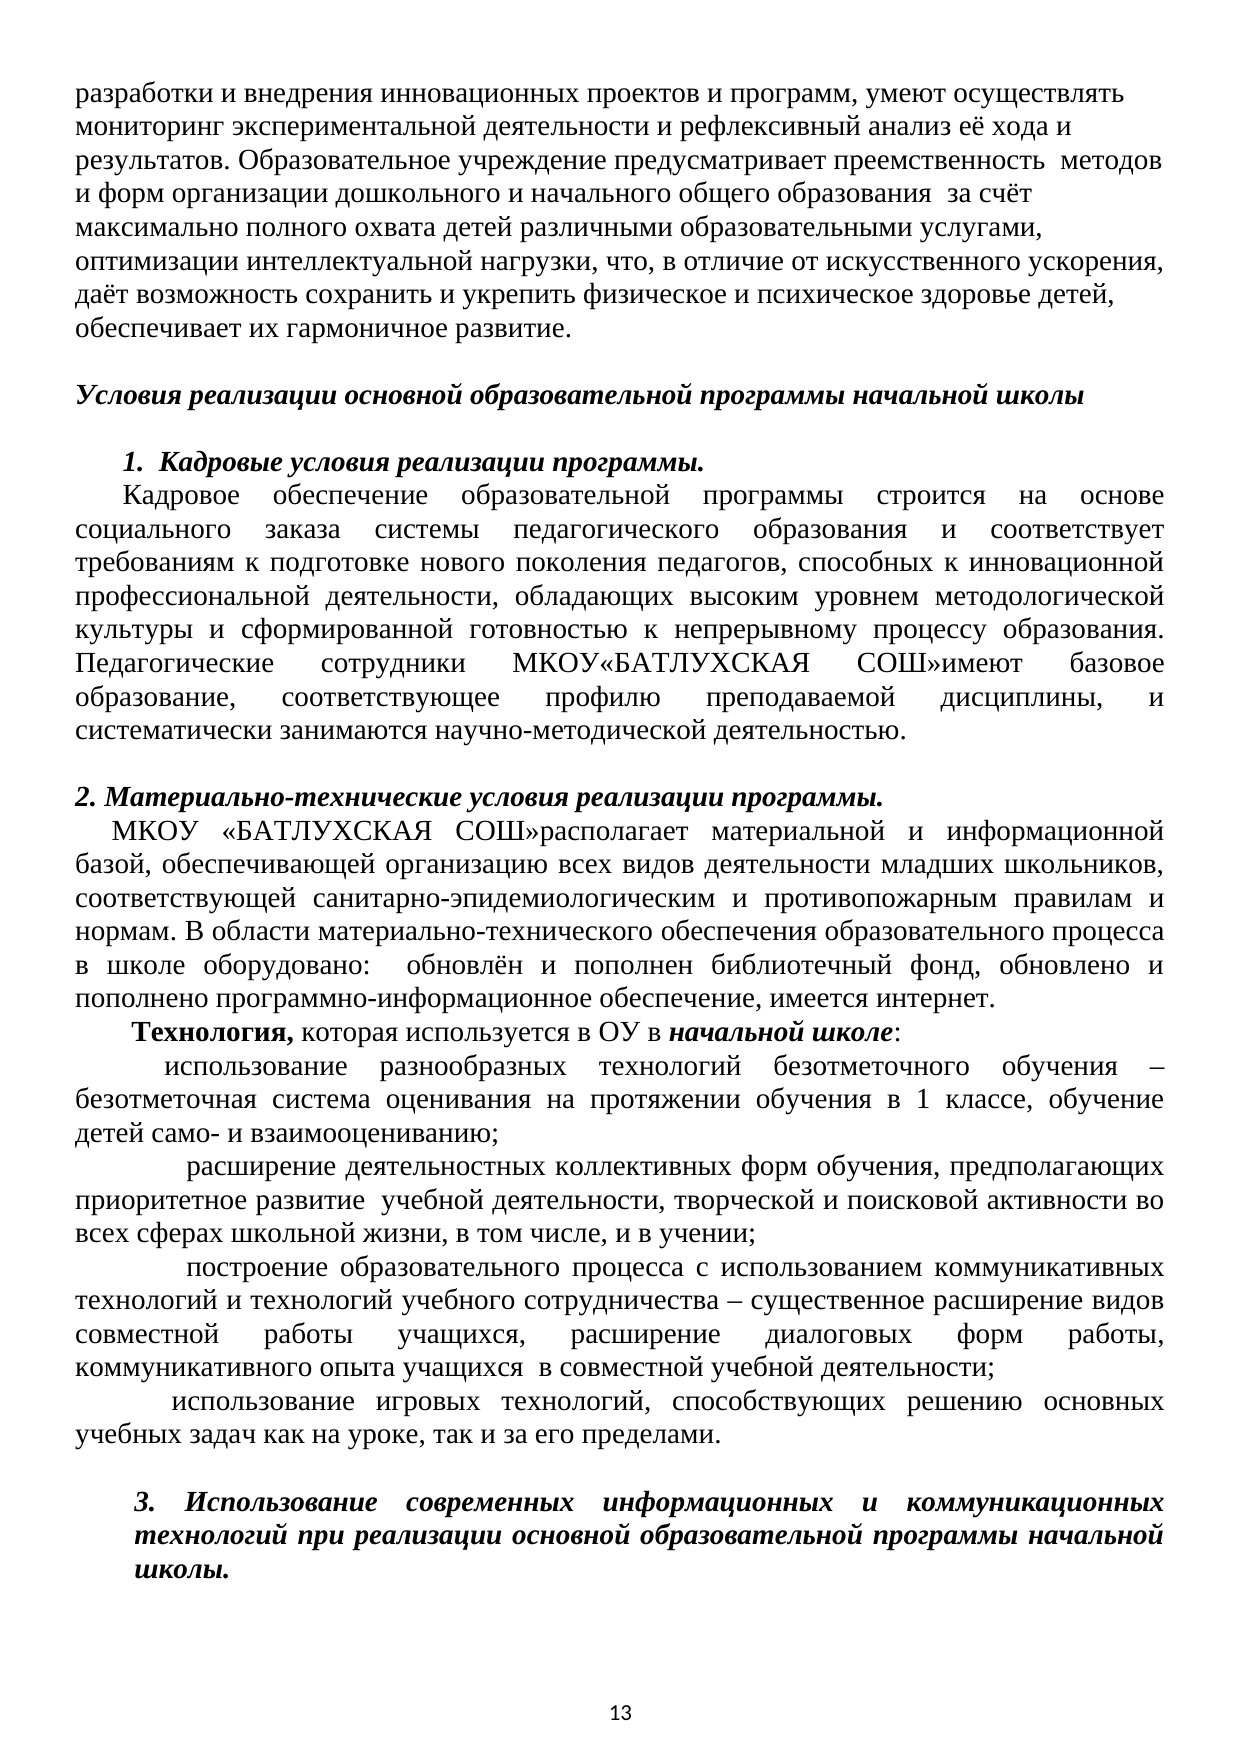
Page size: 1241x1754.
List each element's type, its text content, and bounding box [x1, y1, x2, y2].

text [75, 75, 1165, 343]
text Технология, которая используется в ОУ в начальной школе: [75, 1014, 1165, 1048]
text  использование разнообразных технологий безотметочного обучения – безотметочная система оценивания на протяжении обучения в 1 классе, обучение детей само- и взаимооцениванию; [75, 1048, 1165, 1148]
text  использование игровых технологий, способствующих решению основных учебных задач как на уроке, так и за его пределами. [75, 1383, 1165, 1450]
text МКОУ «БАТЛУХСКАЯ СОШ»располагает материальной и информационной базой, обеспечивающей организацию всех видов деятельности младших школьников, соответствующей санитарно-эпидемиологическим и противопожарным правилам и нормам. В области материально-технического обеспечения образовательного процесса в школе оборудовано: обновлён и пополнен библиотечный фонд, обновлено и пополнено программно-информационное обеспечение, имеется интернет. [75, 813, 1165, 1014]
text Условия реализации основной образовательной программы начальной школы [75, 377, 1165, 410]
text 1. Кадровые условия реализации программы. [122, 444, 1165, 477]
text 2. Материально-технические условия реализации программы. [75, 779, 1165, 813]
text 3. Использование современных информационных и коммуникационных технологий при реализации основной образовательной программы начальной школы. [134, 1484, 1165, 1584]
text Кадровое обеспечение образовательной программы строится на основе социального заказа системы педагогического образования и соответствует требованиям к подготовке нового поколения педагогов, способных к инновационной профессиональной деятельности, обладающих высоким уровнем методологической культуры и сформированной готовностью к непрерывному процессу образования. Педагогические сотрудники МКОУ«БАТЛУХСКАЯ СОШ»имеют базовое образование, соответствующее профилю преподаваемой дисциплины, и систематически занимаются научно-методической деятельностью. [75, 477, 1165, 746]
text  построение образовательного процесса с использованием коммуникативных технологий и технологий учебного сотрудничества – существенное расширение видов совместной работы учащихся, расширение диалоговых форм работы, коммуникативного опыта учащихся в совместной учебной деятельности; [75, 1249, 1165, 1383]
text  расширение деятельностных коллективных форм обучения, предполагающих приоритетное развитие учебной деятельности, творческой и поисковой активности во всех сферах школьной жизни, в том числе, и в учении; [75, 1148, 1165, 1249]
